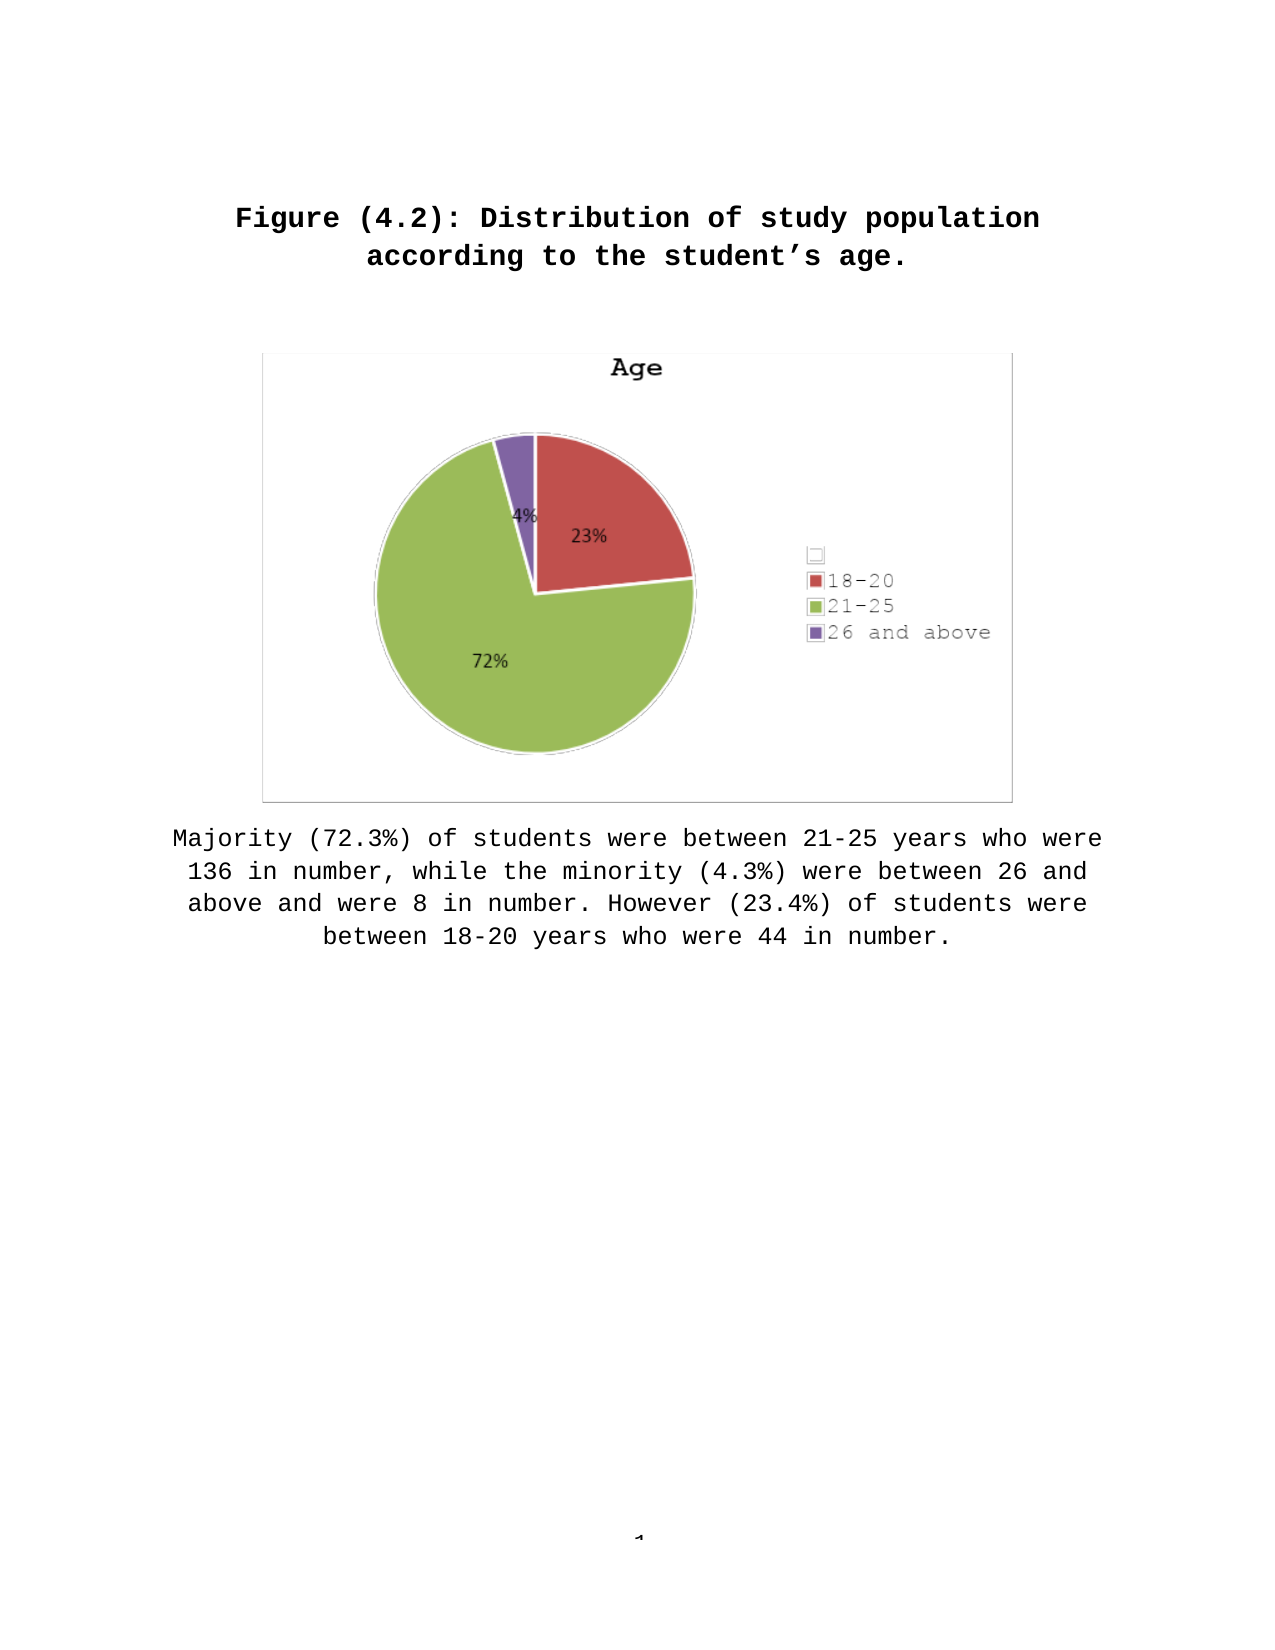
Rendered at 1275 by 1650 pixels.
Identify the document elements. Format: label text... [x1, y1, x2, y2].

picture [262, 353, 1013, 803]
subtitle Figure (4.2): Distribution of study population according to the student’s age. [235, 203, 1185, 274]
text 136 in number, while the minority (4.3%) were between 26 and above and were 8 in number. However (23.4%) of students were [187, 858, 1110, 919]
text between 18-20 years who were 44 in number. [322, 923, 1185, 952]
